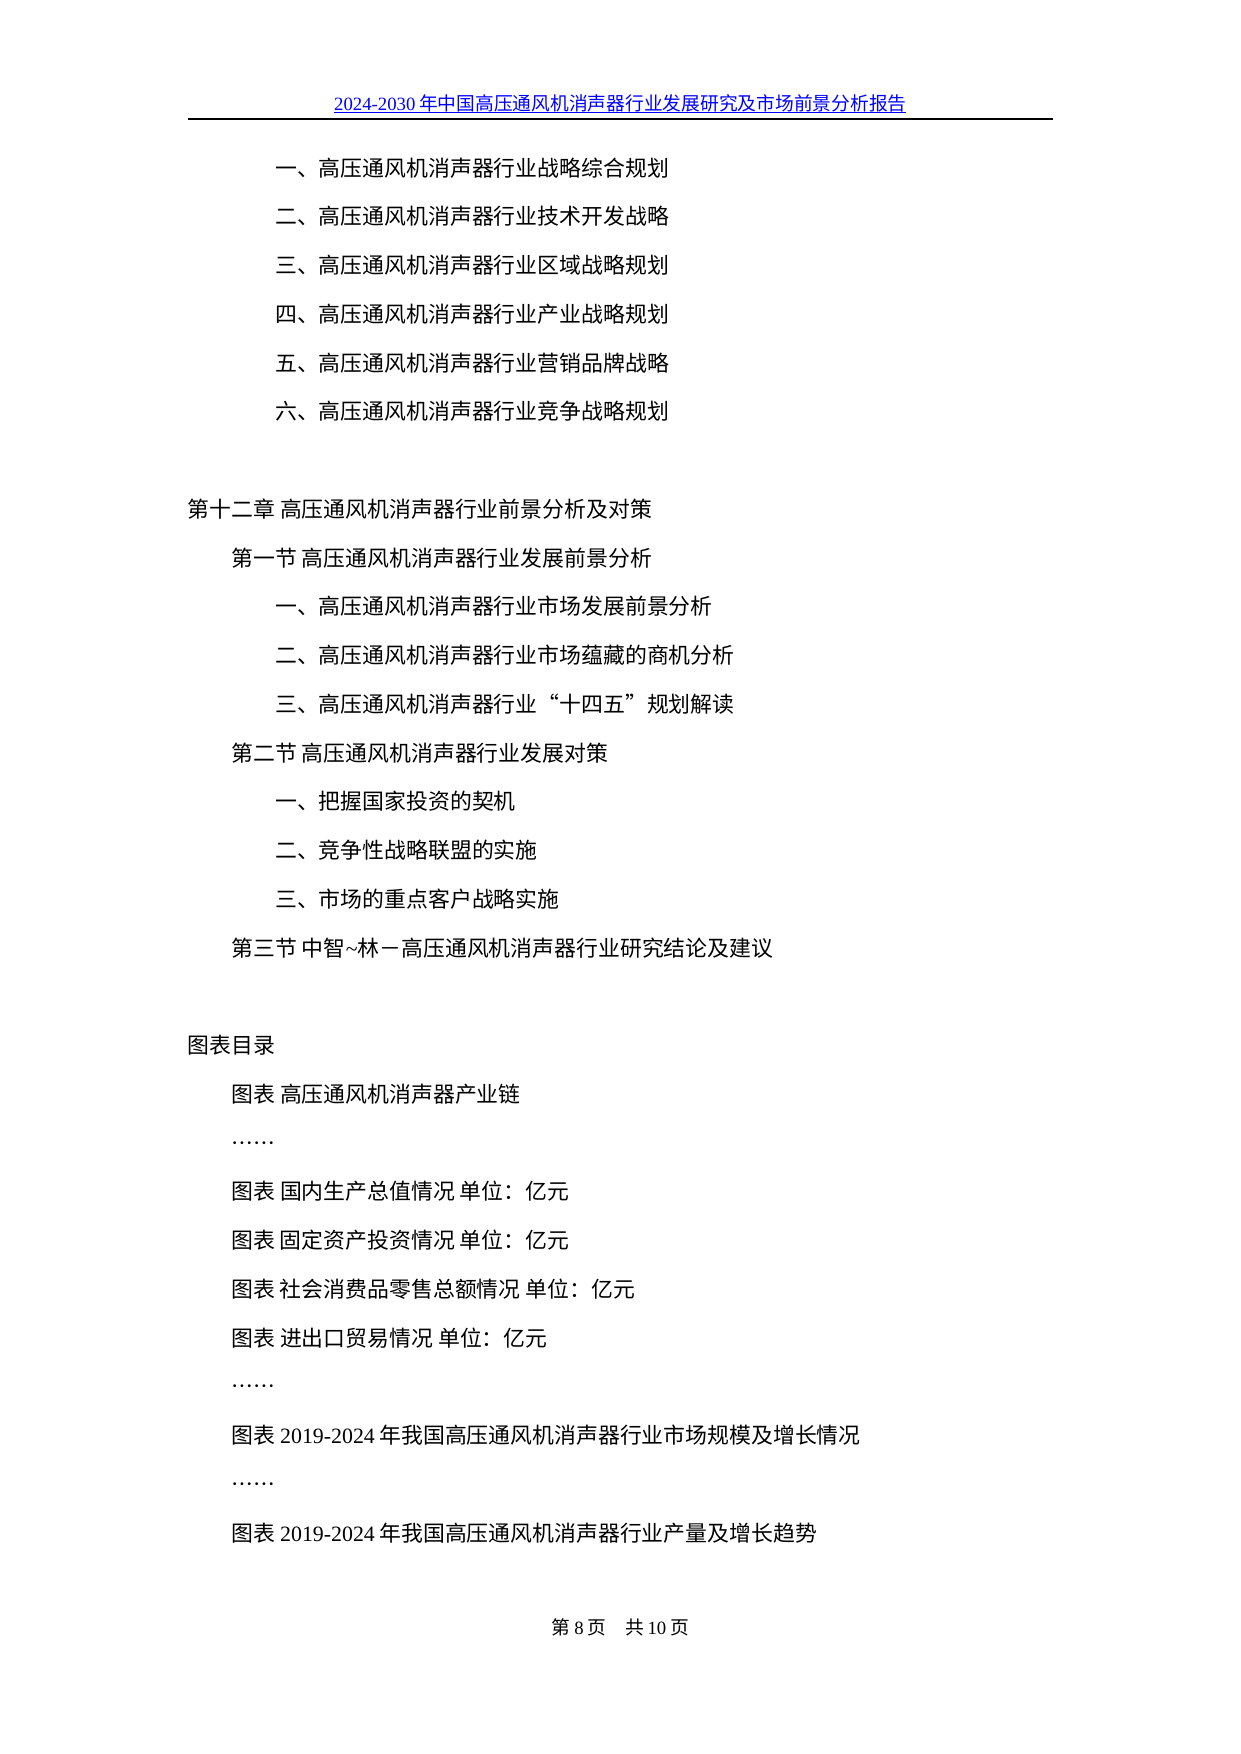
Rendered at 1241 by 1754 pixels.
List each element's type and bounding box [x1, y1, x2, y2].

text [187, 150, 1053, 1548]
